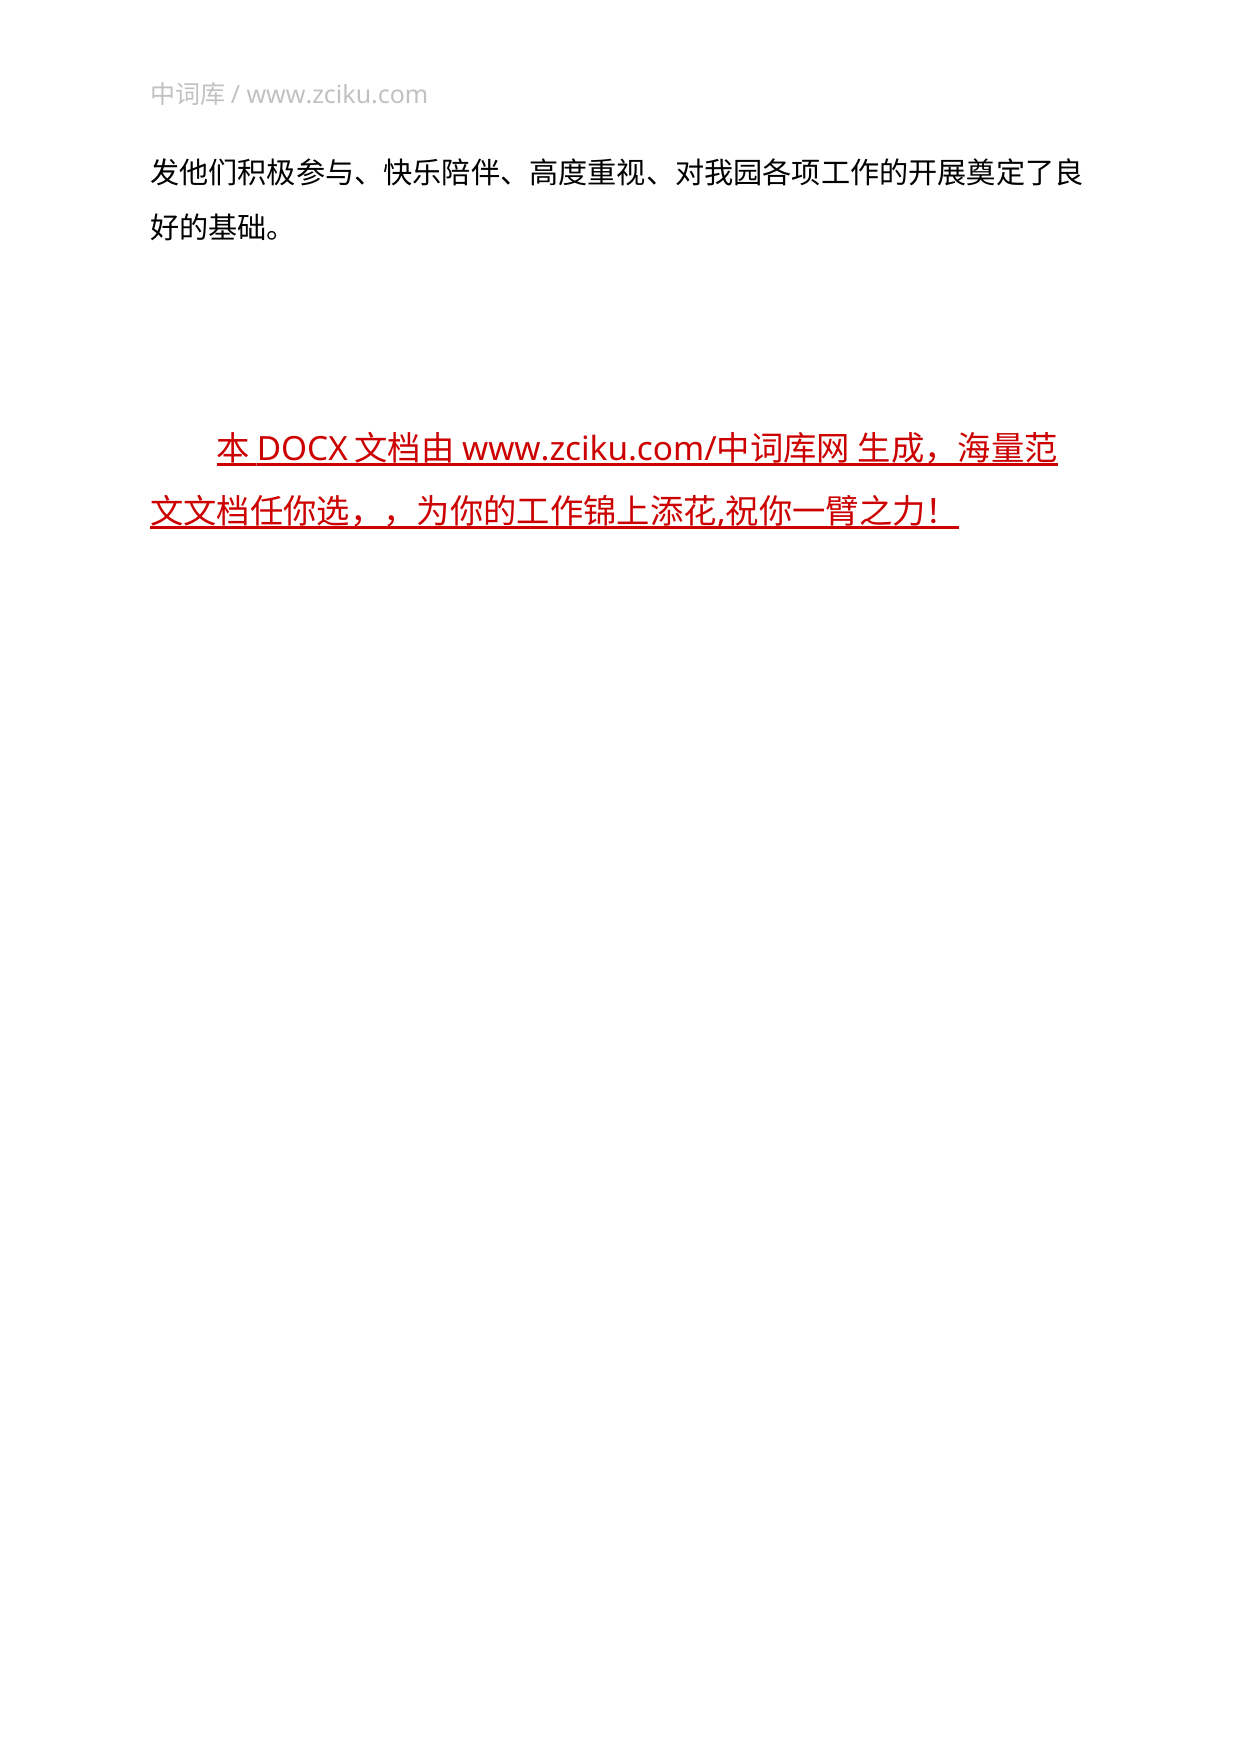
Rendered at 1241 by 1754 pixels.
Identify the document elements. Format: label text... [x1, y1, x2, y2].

text 本DOCX文档由 www.zciku.com/中词库网 生成，海量范文文档任你选，，为你的工作锦上添花,祝你一臂之力！ [150, 422, 1090, 533]
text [150, 150, 1090, 247]
